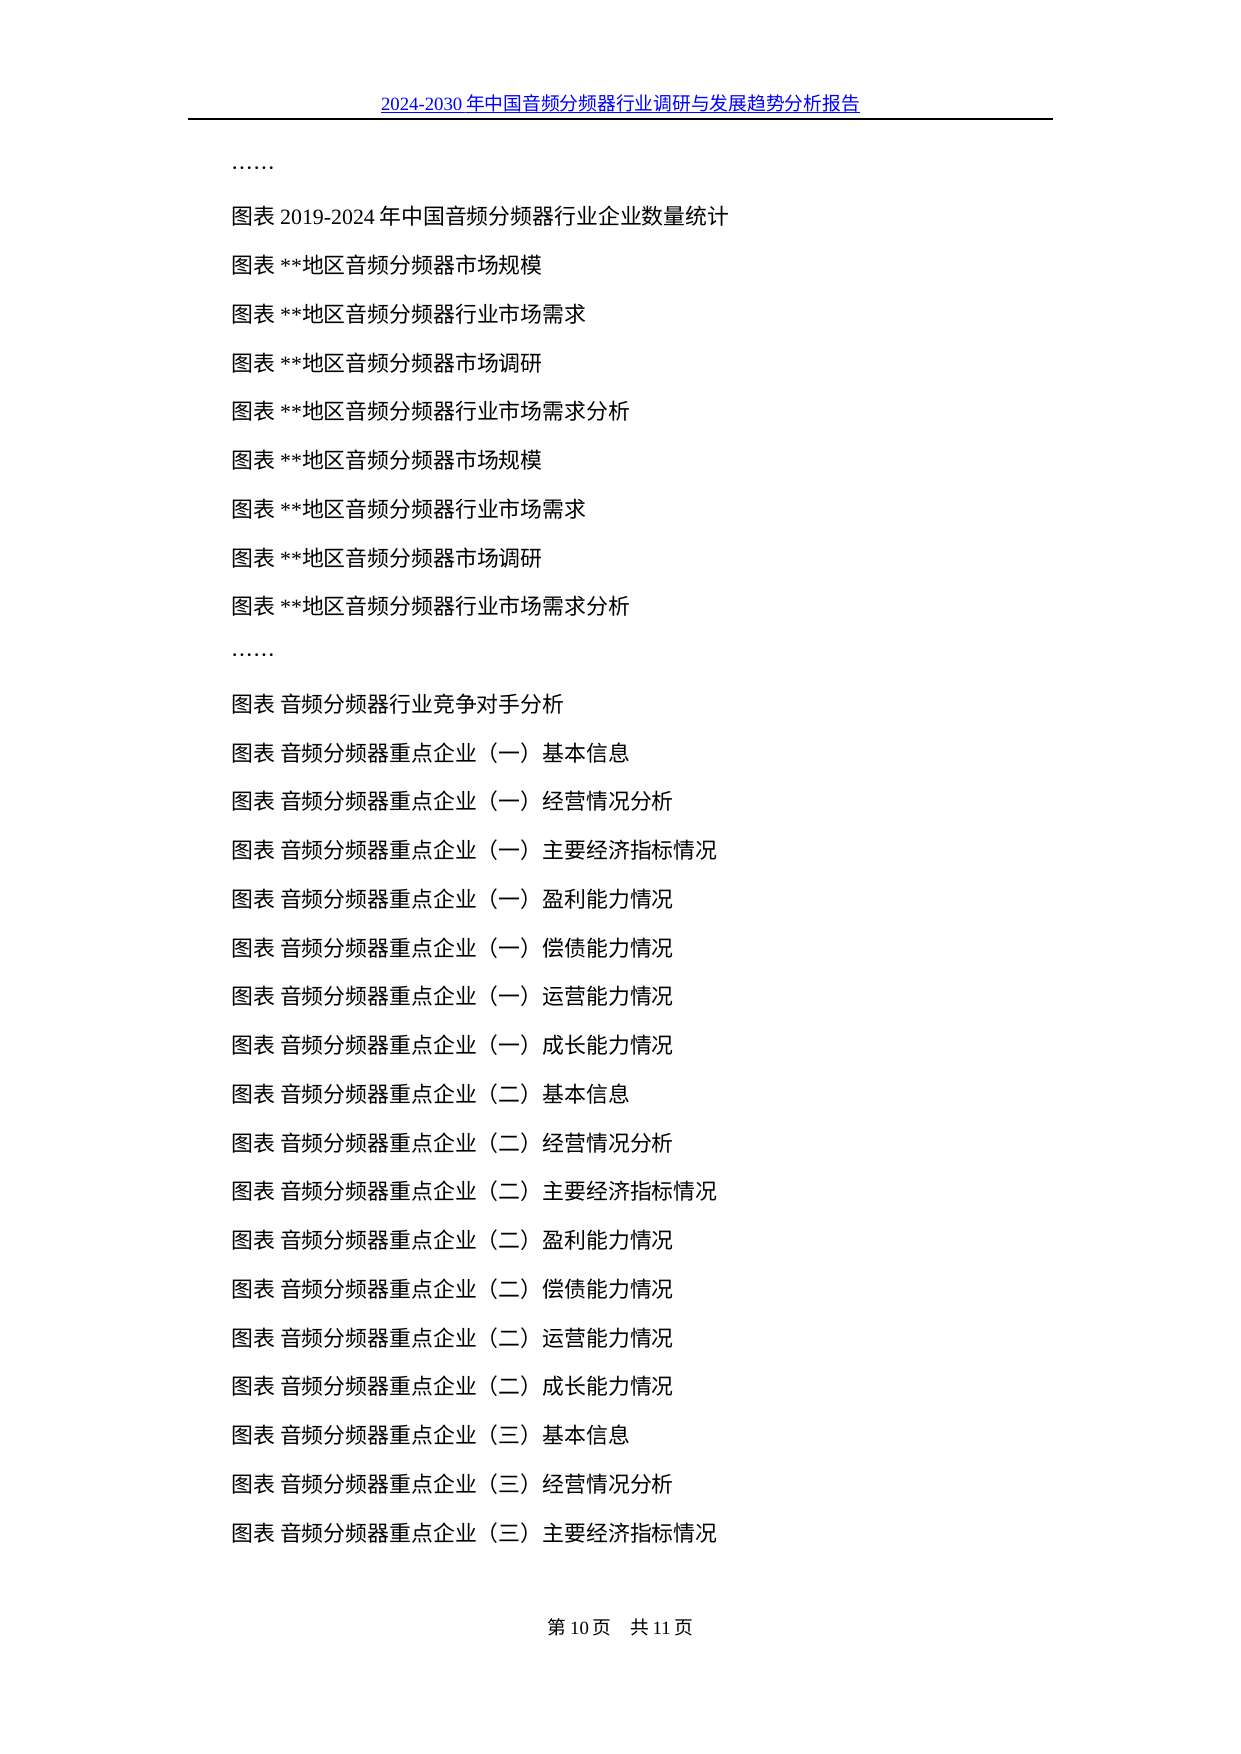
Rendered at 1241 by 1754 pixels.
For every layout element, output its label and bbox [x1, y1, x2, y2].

text [187, 150, 1053, 1548]
